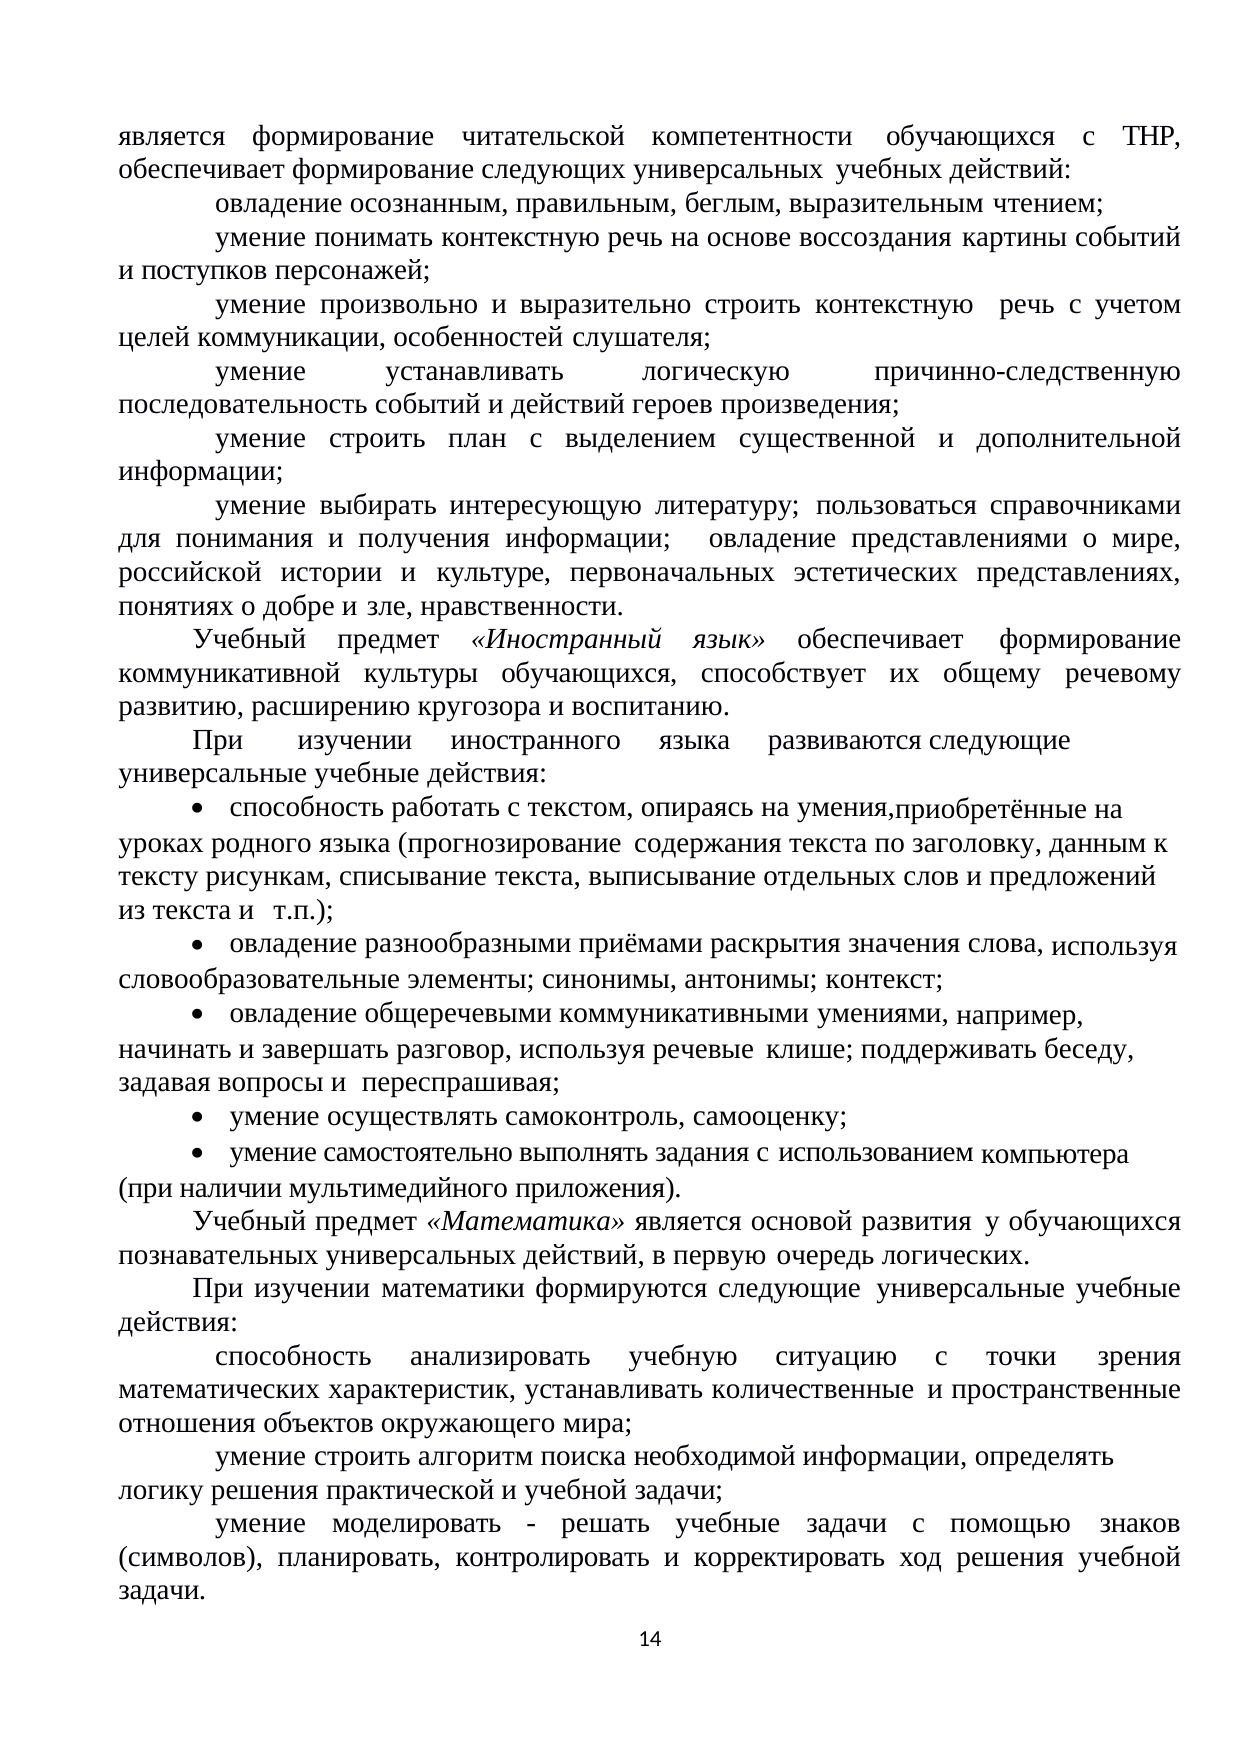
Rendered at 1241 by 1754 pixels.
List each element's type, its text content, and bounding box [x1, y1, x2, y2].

list способность работать с текстом, опираясь на умения,приобретённые на уроках родного языка (прогнозирование содержания текста по заголовку, данным к тексту рисункам, списывание текста, выписывание отдельных слов и предложений из текста и т.п.); [118, 789, 1181, 926]
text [118, 118, 1181, 185]
list овладение разнообразными приёмами раскрытия значения слова, используя словообразовательные элементы; синонимы, антонимы; контекст; [118, 926, 1181, 995]
text способность анализировать учебную ситуацию с точки зрения математических характеристик, устанавливать количественные и пространственные отношения объектов окружающего мира; [118, 1338, 1181, 1438]
text умение понимать контекстную речь на основе воссоздания картины событий и поступков персонажей; [118, 219, 1181, 286]
list умение самостоятельно выполнять задания с использованием компьютера (при наличии мультимедийного приложения). [118, 1134, 1181, 1203]
list умение осуществлять самоконтроль, самооценку; [118, 1098, 1181, 1134]
text умение произвольно и выразительно строить контекстную речь с учетом целей коммуникации, особенностей слушателя; [118, 286, 1181, 353]
text При изучении математики формируются следующие универсальные учебные действия: [118, 1271, 1181, 1338]
text умение строить план с выделением существенной и дополнительной информации; [118, 420, 1181, 487]
text умение выбирать интересующую литературу; пользоваться справочниками для понимания и получения информации; овладение представлениями о мире, российской истории и культуре, первоначальных эстетических представлениях, понятиях о добре и зле, нравственности. [118, 487, 1181, 621]
text умение строить алгоритм поиска необходимой информации, определять логику решения практической и учебной задачи; [118, 1438, 1181, 1505]
list овладение общеречевыми коммуникативными умениями, например, начинать и завершать разговор, используя речевые клише; поддерживать беседу, задавая вопросы и переспрашивая; [118, 995, 1181, 1098]
text умение моделировать - решать учебные задачи с помощью знаков (символов), планировать, контролировать и корректировать ход решения учебной задачи. [118, 1505, 1181, 1606]
text При изучении иностранного языка развиваются следующие универсальные учебные действия: [118, 722, 1181, 789]
text Учебный предмет «Иностранный язык» обеспечивает формирование коммуникативной культуры обучающихся, способствует их общему речевому развитию, расширению кругозора и воспитанию. [118, 621, 1181, 722]
text овладение осознанным, правильным, беглым, выразительным чтением; [118, 185, 1181, 219]
text Учебный предмет «Математика» является основой развития у обучающихся познавательных универсальных действий, в первую очередь логических. [118, 1203, 1181, 1271]
text умение устанавливать логическую причинно-следственную последовательность событий и действий героев произведения; [118, 353, 1181, 420]
